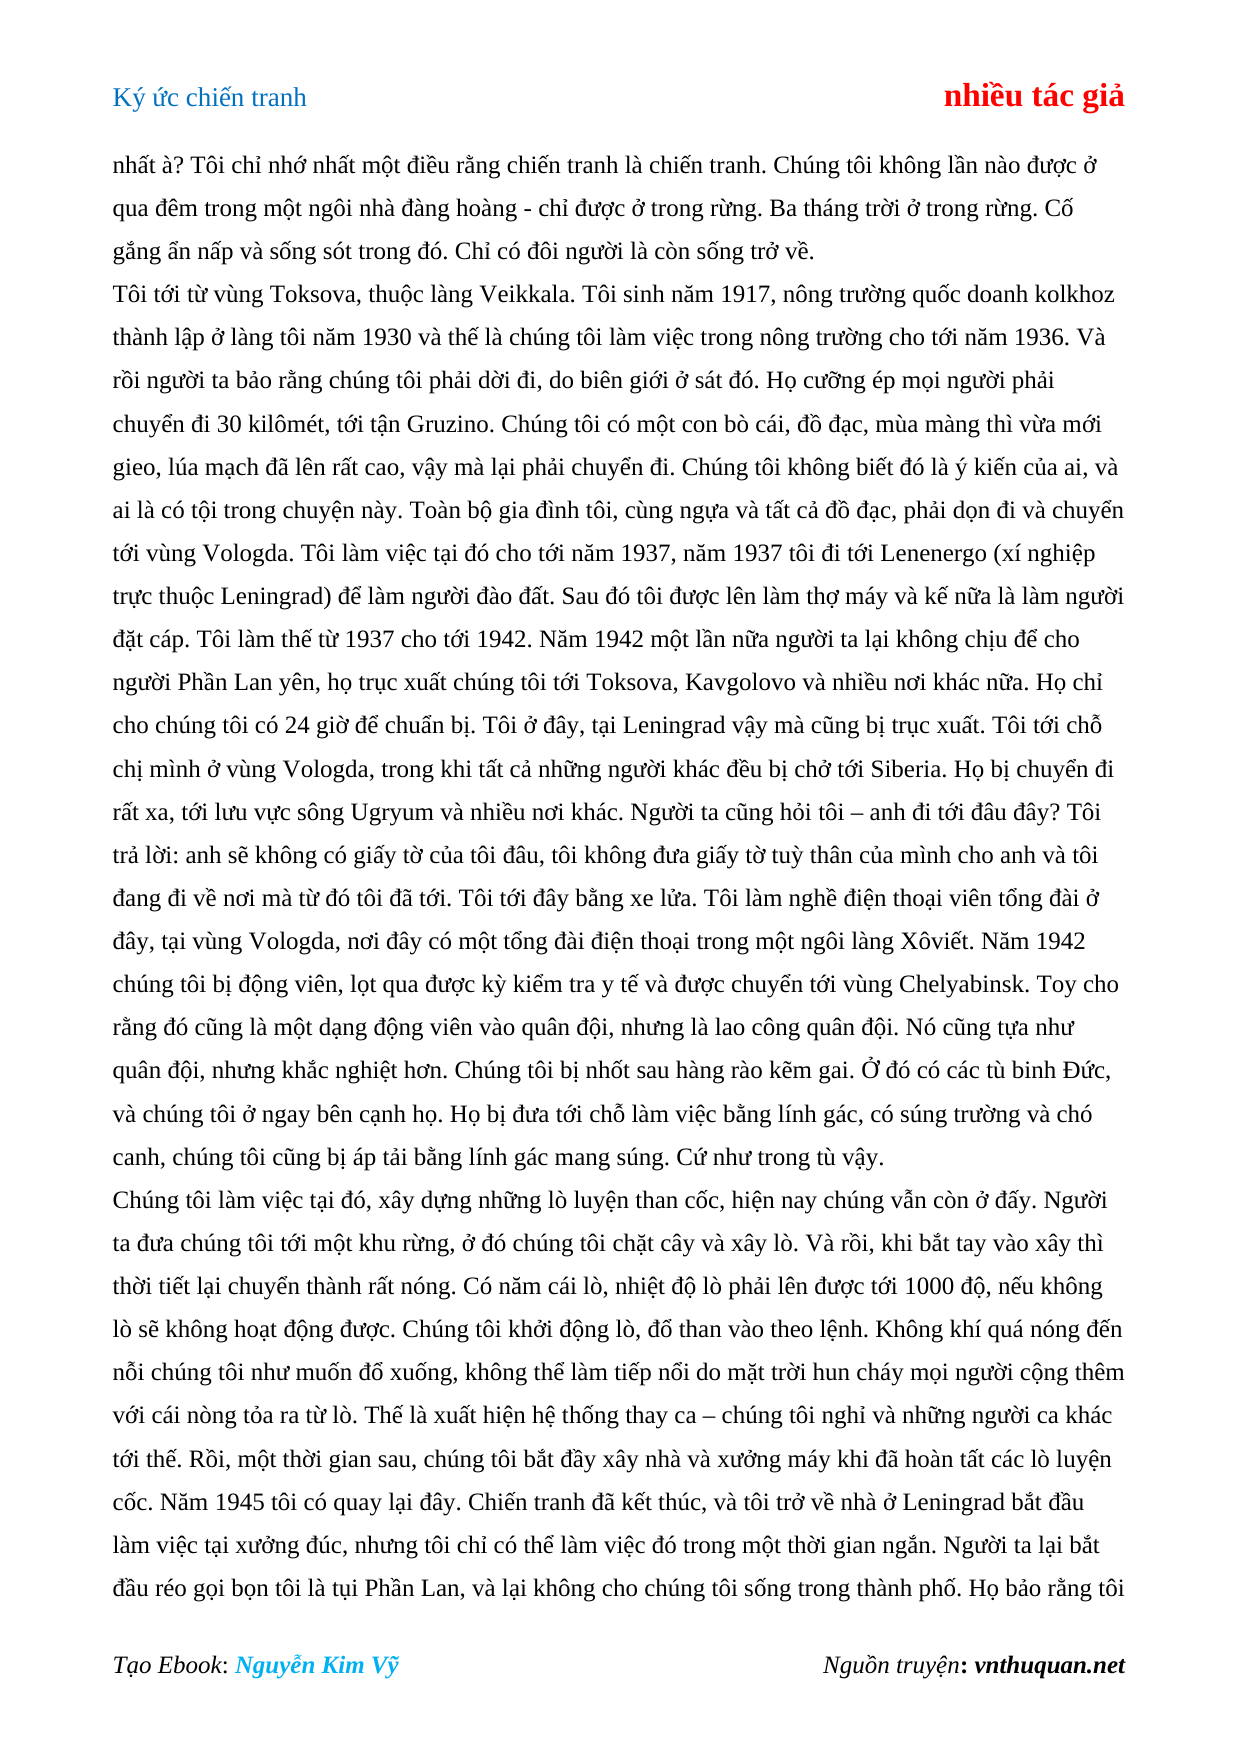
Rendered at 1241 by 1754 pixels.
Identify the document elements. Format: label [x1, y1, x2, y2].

text [112, 150, 1128, 1602]
